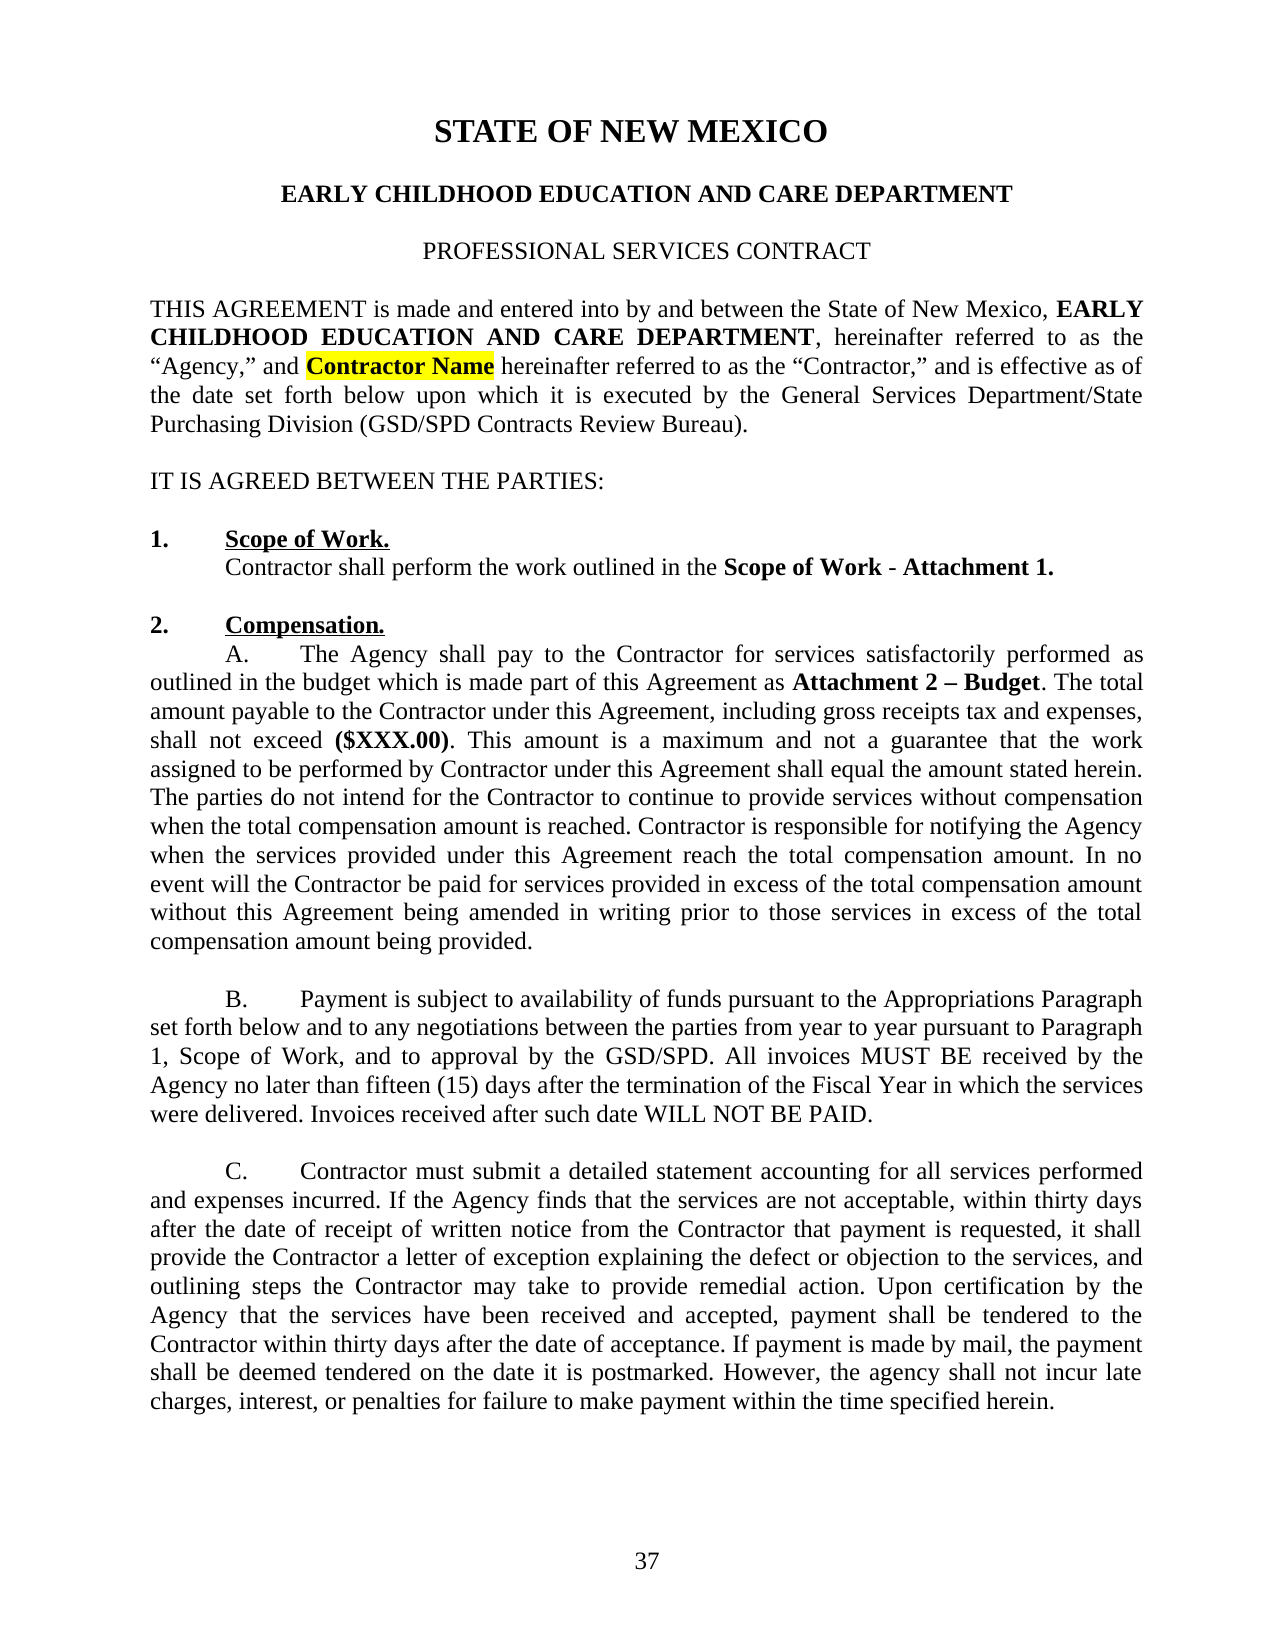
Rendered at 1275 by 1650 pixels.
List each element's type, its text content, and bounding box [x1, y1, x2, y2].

list Contractor shall perform the work outlined in the Scope of Work - Attachment 1. [225, 552, 1144, 581]
text THIS AGREEMENT is made and entered into by and between the State of New Mexico, EARLY CHILDHOOD EDUCATION AND CARE DEPARTMENT, hereinafter referred to as the “Agency,” and Contractor Name hereinafter referred to as the “Contractor,” and is effective as of the date set forth below upon which it is executed by the General Services Department/State Purchasing Division (GSD/SPD Contracts Review Bureau). [150, 294, 1144, 437]
text A. The Agency shall pay to the Contractor for services satisfactorily performed as outlined in the budget which is made part of this Agreement as Attachment 2 – Budget. The total amount payable to the Contractor under this Agreement, including gross receipts tax and expenses, shall not exceed ($XXX.00). This amount is a maximum and not a guarantee that the work assigned to be performed by Contractor under this Agreement shall equal the amount stated herein. The parties do not intend for the Contractor to continue to provide services without compensation when the total compensation amount is reached. Contractor is responsible for notifying the Agency when the services provided under this Agreement reach the total compensation amount. In no event will the Contractor be paid for services provided in excess of the total compensation amount without this Agreement being amended in writing prior to those services in excess of the total compensation amount being provided. [150, 639, 1144, 955]
text B. Payment is subject to availability of funds pursuant to the Appropriations Paragraph set forth below and to any negotiations between the parties from year to year pursuant to Paragraph 1, Scope of Work, and to approval by the GSD/SPD. All invoices MUST BE received by the Agency no later than fifteen (15) days after the termination of the Fiscal Year in which the services were delivered. Invoices received after such date WILL NOT BE PAID. [150, 984, 1144, 1127]
text EARLY CHILDHOOD EDUCATION AND CARE DEPARTMENT [150, 179, 1144, 207]
text C. Contractor must submit a detailed statement accounting for all services performed and expenses incurred. If the Agency finds that the services are not acceptable, within thirty days after the date of receipt of written notice from the Contractor that payment is requested, it shall provide the Contractor a letter of exception explaining the defect or objection to the services, and outlining steps the Contractor may take to provide remedial action. Upon certification by the Agency that the services have been received and accepted, payment shall be tendered to the Contractor within thirty days after the date of acceptance. If payment is made by mail, the payment shall be deemed tendered on the date it is postmarked. However, the agency shall not incur late charges, interest, or penalties for failure to make payment within the time specified herein. [150, 1156, 1144, 1415]
subtitle STATE OF NEW MEXICO [434, 111, 828, 150]
text IT IS AGREED BETWEEN THE PARTIES: [150, 466, 1144, 495]
text PROFESSIONAL SERVICES CONTRACT [150, 236, 1144, 265]
text 2. Compensation. [150, 610, 1144, 639]
text 1. Scope of Work. [150, 524, 1144, 552]
